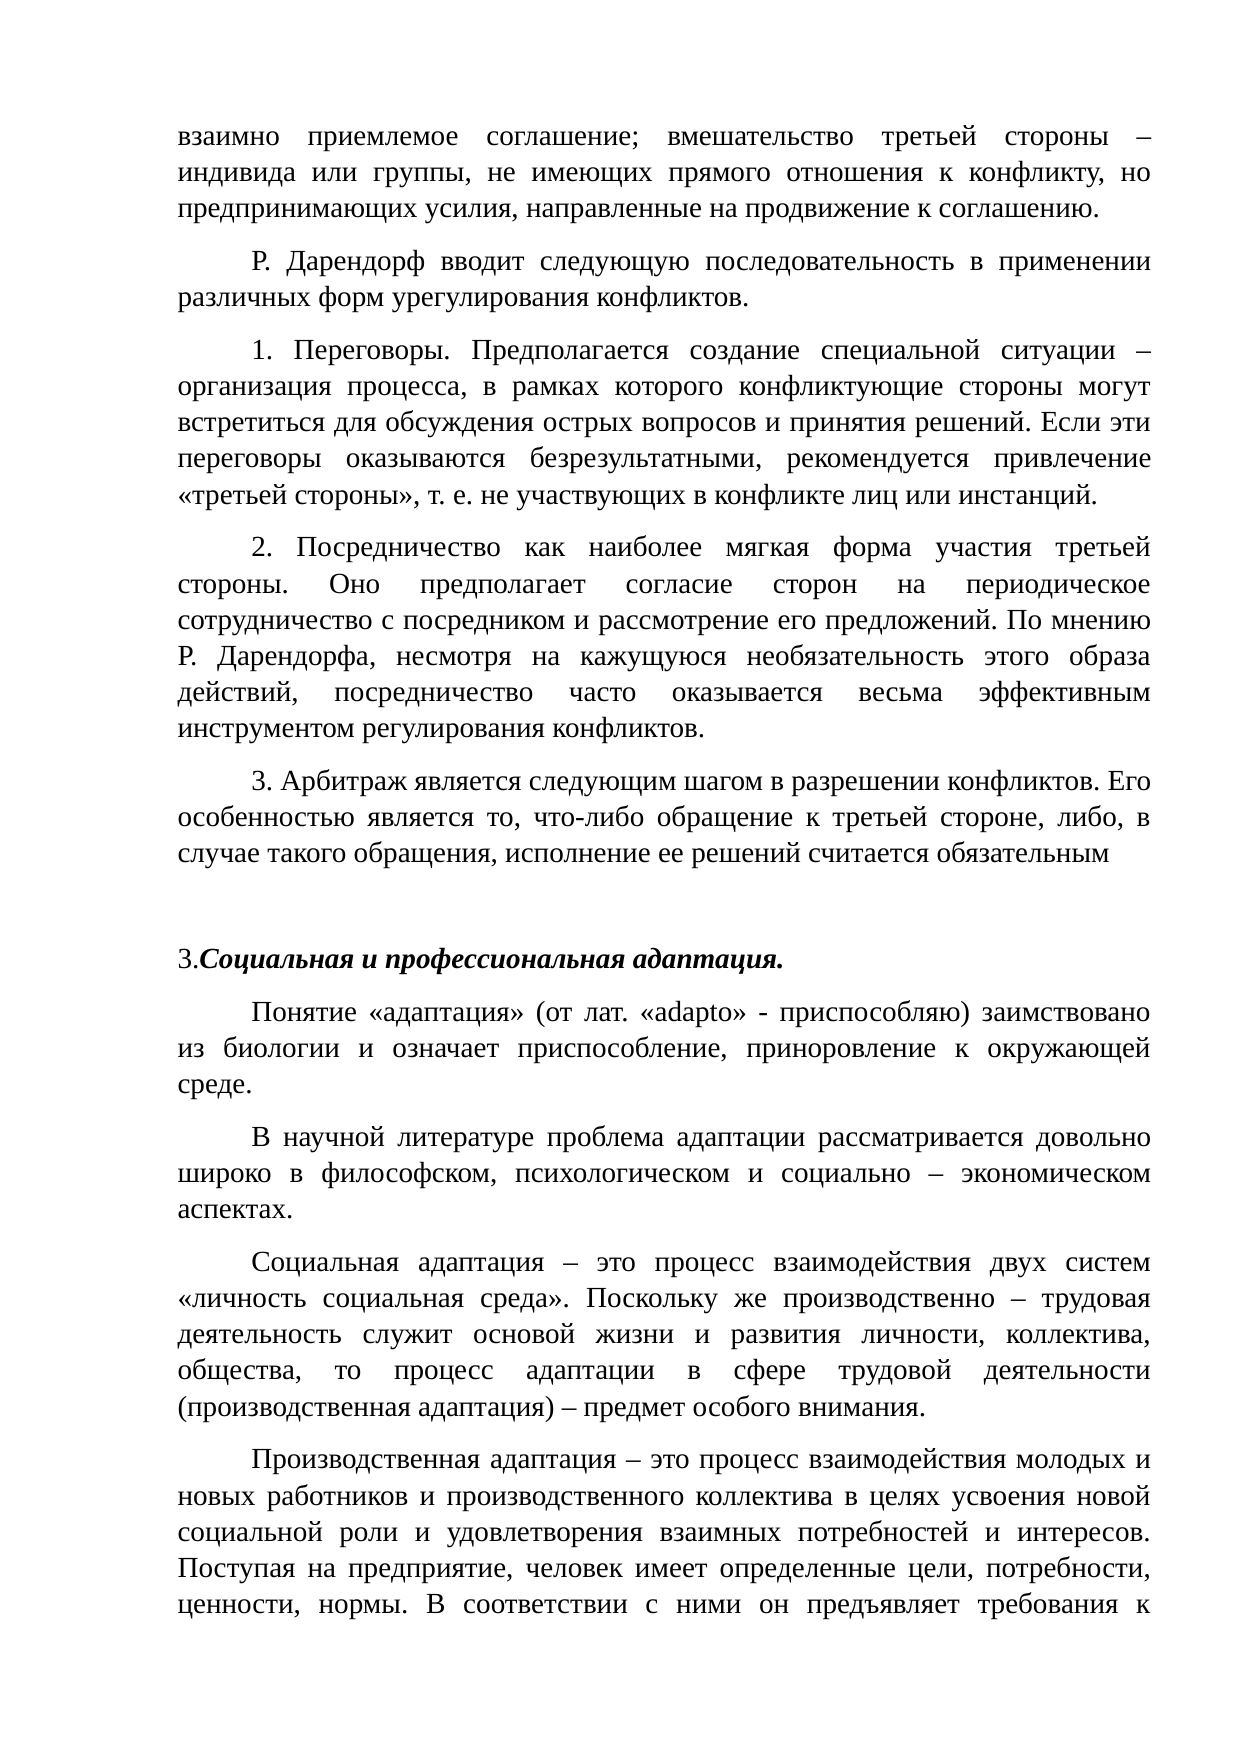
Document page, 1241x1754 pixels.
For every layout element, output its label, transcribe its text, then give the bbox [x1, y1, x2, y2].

text Р. Дарендорф вводит следующую последовательность в применении различных форм урегулирования конфликтов. [177, 243, 1152, 313]
text Социальная адаптация – это процесс взаимодействия двух систем «личность социальная среда». Поскольку же производственно – трудовая деятельность служит основой жизни и развития личности, коллектива, общества, то процесс адаптации в сфере трудовой деятельности (производственная адаптация) – предмет особого внимания. [177, 1244, 1152, 1422]
text 3. Арбитраж является следующим шагом в разрешении конфликтов. Его особенностью является то, что-либо обращение к третьей стороне, либо, в случае такого обращения, исполнение ее решений считается обязательным [177, 763, 1152, 869]
text 3.Социальная и профессиональная адаптация. [177, 941, 1152, 974]
text Понятие «адаптация» (от лат. «adapto» - приспособляю) заимствовано из биологии и означает приспособление, приноровление к окружающей среде. [177, 994, 1152, 1100]
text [177, 1441, 1152, 1619]
text 1. Переговоры. Предполагается создание специальной ситуации – организация процесса, в рамках которого конфликтующие стороны могут встретиться для обсуждения острых вопросов и принятия решений. Если эти переговоры оказываются безрезультатными, рекомендуется привлечение «третьей стороны», т. е. не участвующих в конфликте лиц или инстанций. [177, 332, 1152, 510]
text 2. Посредничество как наиболее мягкая форма участия третьей стороны. Оно предполагает согласие сторон на периодическое сотрудничество с посредником и рассмотрение его предложений. По мнению Р. Дарендорфа, несмотря на кажущуюся необязательность этого образа действий, посредничество часто оказывается весьма эффективным инструментом регулирования конфликтов. [177, 529, 1152, 744]
text В научной литературе проблема адаптации рассматривается довольно широко в философском, психологическом и социально – экономическом аспектах. [177, 1119, 1152, 1225]
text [177, 118, 1152, 224]
